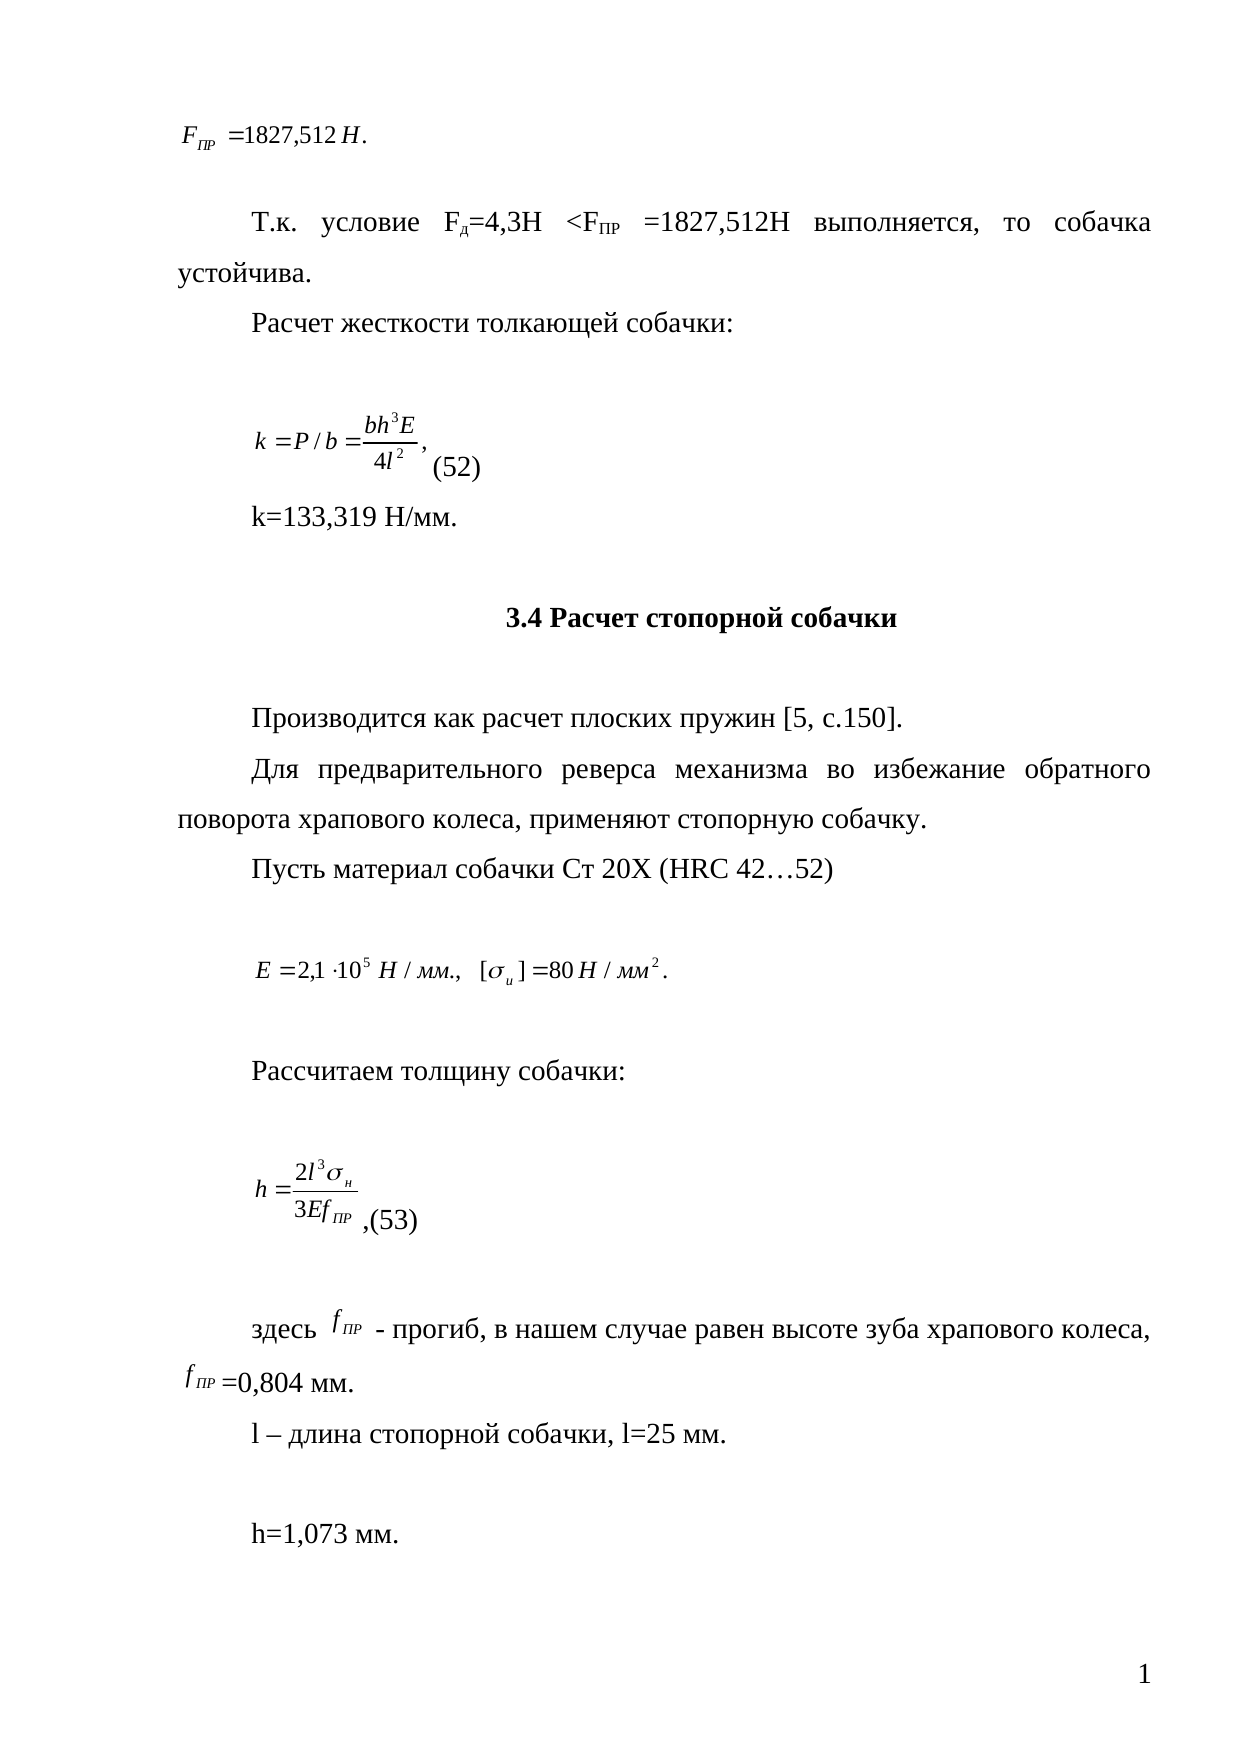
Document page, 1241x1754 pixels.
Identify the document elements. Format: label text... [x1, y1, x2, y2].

text k=133,319 Н/мм. [177, 499, 1152, 533]
text Производится как расчет плоских пружин [5, c.150]. [177, 700, 1152, 734]
text ,(53) [177, 1154, 1152, 1235]
text Пусть материал собачки Ст 20Х (HRC 42…52) [177, 851, 1152, 885]
text Расчет жесткости толкающей собачки: [177, 305, 1152, 339]
text l – длина стопорной собачки, l=25 мм. [177, 1416, 1152, 1449]
text h=1,073 мм. [177, 1516, 1152, 1550]
text Рассчитаем толщину собачки: [177, 1053, 1152, 1087]
text (52) [177, 406, 1152, 482]
subtitle 3.4 Расчет стопорной собачки [177, 600, 1152, 633]
text здесь - прогиб, в нашем случае равен высоте зуба храпового колеса, =0,804 мм. [177, 1302, 1152, 1399]
text Для предварительного реверса механизма во избежание обратного поворота храпового колеса, применяют стопорную собачку. [177, 751, 1152, 834]
text Т.к. условие Fд=4,3Н <FПР =1827,512Н выполняется, то собачка устойчива. [177, 204, 1152, 288]
